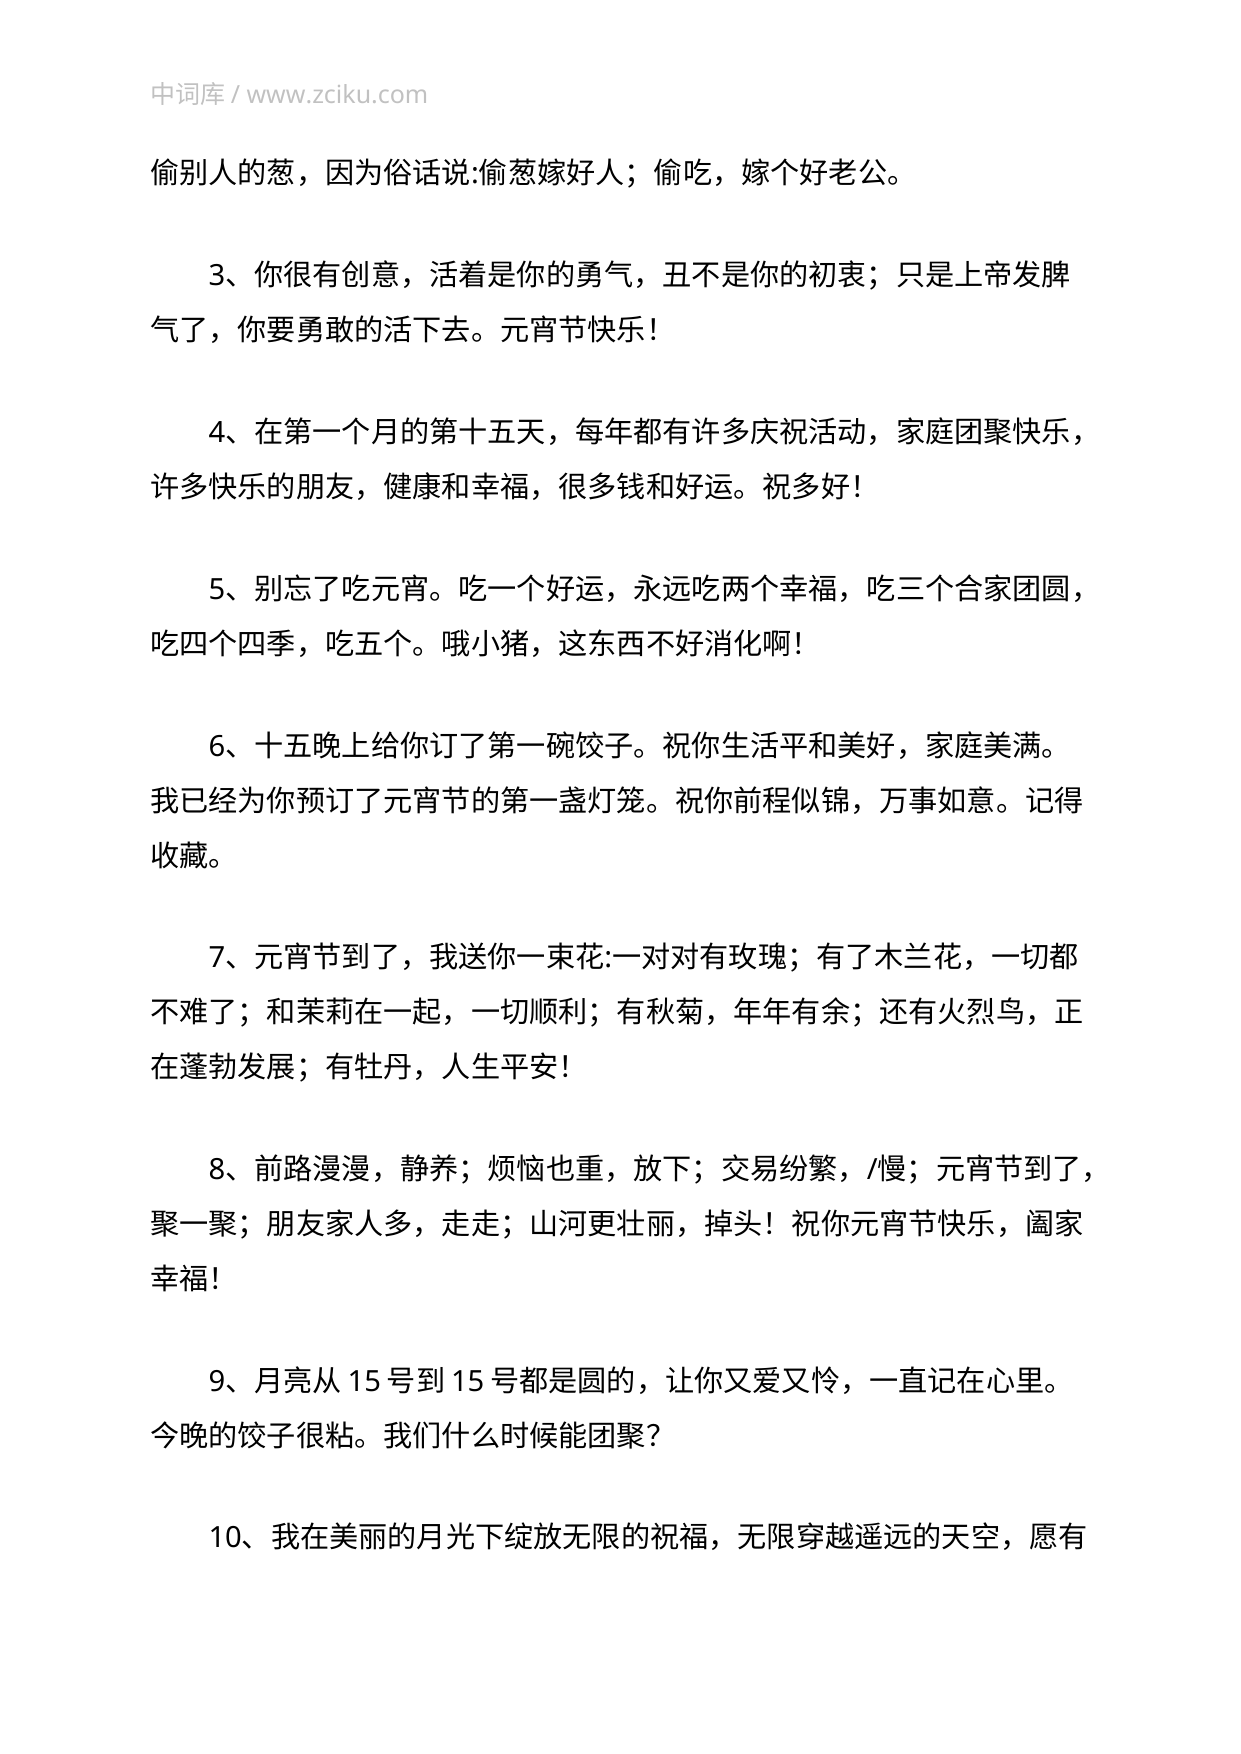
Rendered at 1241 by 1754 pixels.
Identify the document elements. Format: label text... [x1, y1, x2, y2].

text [150, 150, 1090, 192]
text 8、前路漫漫，静养；烦恼也重，放下；交易纷繁，/慢；元宵节到了，聚一聚；朋友家人多，走走；山河更壮丽，掉头！祝你元宵节快乐，阖家幸福！ [150, 1146, 1090, 1298]
text 9、月亮从15号到15号都是圆的，让你又爱又怜，一直记在心里。今晚的饺子很粘。我们什么时候能团聚？ [150, 1357, 1090, 1454]
text 7、元宵节到了，我送你一束花:一对对有玫瑰；有了木兰花，一切都不难了；和茉莉在一起，一切顺利；有秋菊，年年有余；还有火烈鸟，正在蓬勃发展；有牡丹，人生平安！ [150, 934, 1090, 1086]
text 6、十五晚上给你订了第一碗饺子。祝你生活平和美好，家庭美满。我已经为你预订了元宵节的第一盏灯笼。祝你前程似锦，万事如意。记得收藏。 [150, 722, 1090, 874]
text 5、别忘了吃元宵。吃一个好运，永远吃两个幸福，吃三个合家团圆，吃四个四季，吃五个。哦小猪，这东西不好消化啊！ [150, 566, 1090, 663]
text 4、在第一个月的第十五天，每年都有许多庆祝活动，家庭团聚快乐，许多快乐的朋友，健康和幸福，很多钱和好运。祝多好！ [150, 409, 1090, 506]
text 3、你很有创意，活着是你的勇气，丑不是你的初衷；只是上帝发脾气了，你要勇敢的活下去。元宵节快乐！ [150, 252, 1090, 349]
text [150, 1514, 1090, 1556]
